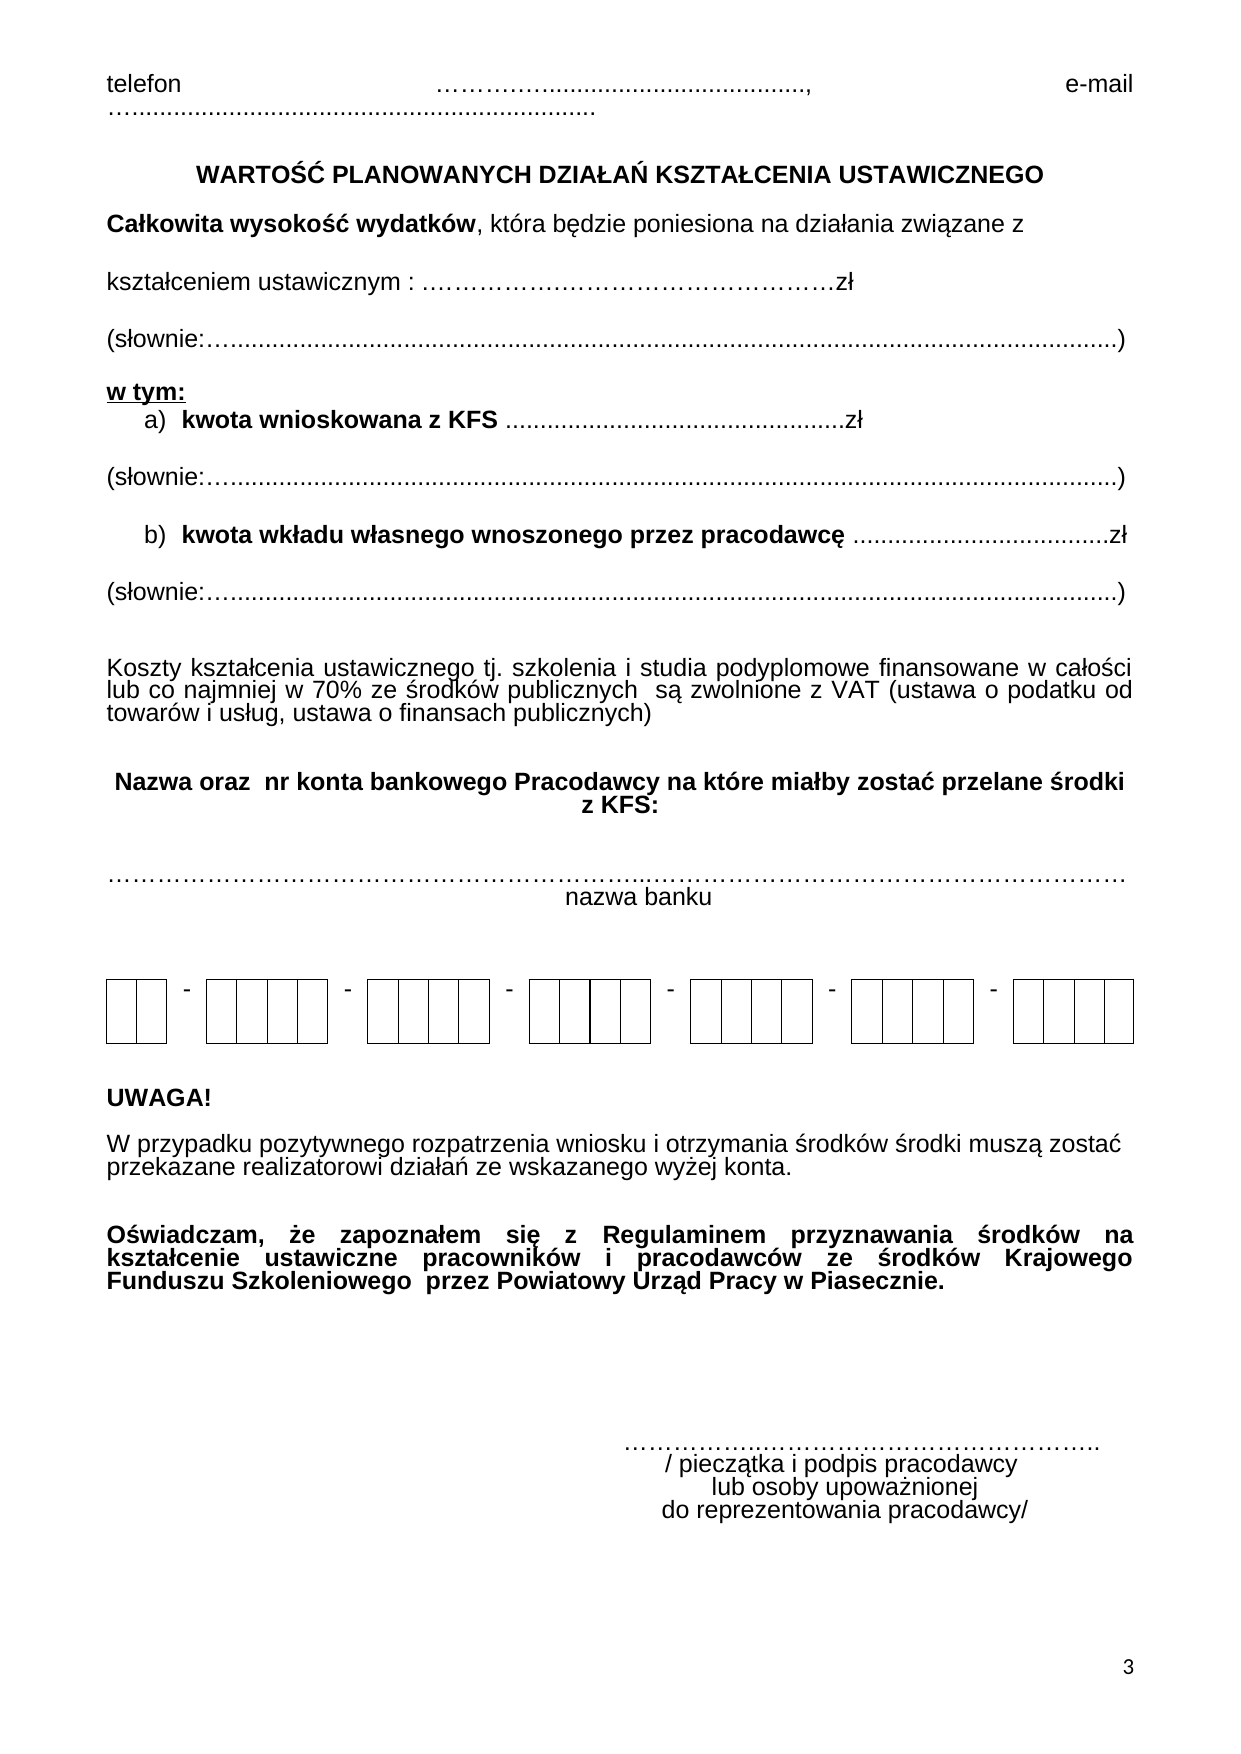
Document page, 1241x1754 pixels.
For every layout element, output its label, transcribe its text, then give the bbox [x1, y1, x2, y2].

table_header [621, 980, 650, 1043]
table_header [1014, 980, 1043, 1043]
list (słownie:…................................................................................................................................) [106, 577, 1134, 606]
text lub osoby upoważnionej [549, 1477, 1134, 1500]
text WARTOŚĆ PLANOWANYCH DZIAŁAŃ KSZTAŁCENIA USTAWICZNEGO [106, 166, 1134, 188]
text telefon ……….…......................................, e-mail …................................................................... [106, 74, 1134, 120]
text ……………..………………………………….. [623, 1432, 1134, 1454]
table_header [399, 980, 428, 1043]
table_header [782, 980, 812, 1043]
table_header [1075, 980, 1104, 1043]
table_header [722, 980, 751, 1043]
table_header [429, 980, 458, 1043]
text Całkowita wysokość wydatków, która będzie poniesiona na działania związane z kształceniem ustawicznym : .…………….……………………………zł [106, 209, 1134, 296]
text do reprezentowania pracodawcy/ [549, 1500, 1134, 1523]
list ………………………………………………………...………………………………………………… [106, 864, 1134, 887]
table_header [1105, 980, 1133, 1043]
table_header - [490, 979, 529, 1043]
table_header [591, 980, 620, 1043]
text (słownie:…................................................................................................................................) [106, 324, 1134, 353]
table_header [883, 980, 912, 1043]
text Nazwa oraz nr konta bankowego Pracodawcy na które miałby zostać przelane środki z KFS: [106, 772, 1134, 818]
table_header [268, 980, 297, 1043]
table_header - [167, 979, 206, 1043]
list nazwa banku [143, 887, 1134, 910]
table_header [368, 980, 398, 1043]
table_header [237, 980, 267, 1043]
list Koszty kształcenia ustawicznego tj. szkolenia i studia podyplomowe finansowane w całości lub co najmniej w 70% ze środków publicznych są zwolnione z VAT (ustawa o podatku od towarów i usług, ustawa o finansach publicznych) [106, 658, 1134, 726]
table_header [1044, 980, 1074, 1043]
table_header [298, 980, 327, 1043]
text / pieczątka i podpis pracodawcy [549, 1454, 1134, 1477]
text w tym: [106, 382, 1134, 405]
list kwota wkładu własnego wnoszonego przez pracodawcę .....................................zł [144, 520, 1134, 548]
table_header [207, 980, 236, 1043]
table_header [530, 980, 559, 1043]
text W przypadku pozytywnego rozpatrzenia wniosku i otrzymania środków środki muszą zostać przekazane realizatorowi działań ze wskazanego wyżej konta. [106, 1134, 1134, 1179]
table_header [691, 980, 721, 1043]
table_header - [813, 979, 851, 1043]
table_header [560, 980, 589, 1043]
table_header [944, 980, 973, 1043]
table_header - [651, 979, 690, 1043]
text UWAGA! [106, 1088, 1134, 1111]
table_header [913, 980, 943, 1043]
list (słownie:…................................................................................................................................) [106, 462, 1134, 491]
table_header [137, 980, 166, 1043]
text Oświadczam, że zapoznałem się z Regulaminem przyznawania środków na kształcenie ustawiczne pracowników i pracodawców ze środków Krajowego Funduszu Szkoleniowego przez Powiatowy Urząd Pracy w Piasecznie. [106, 1225, 1134, 1294]
table_header [107, 980, 136, 1043]
table_header [752, 980, 781, 1043]
list kwota wnioskowana z KFS .................................................zł [144, 405, 1134, 433]
table_header - [328, 979, 367, 1043]
table_header [459, 980, 489, 1043]
table_header [852, 980, 882, 1043]
table_header - [974, 979, 1013, 1043]
